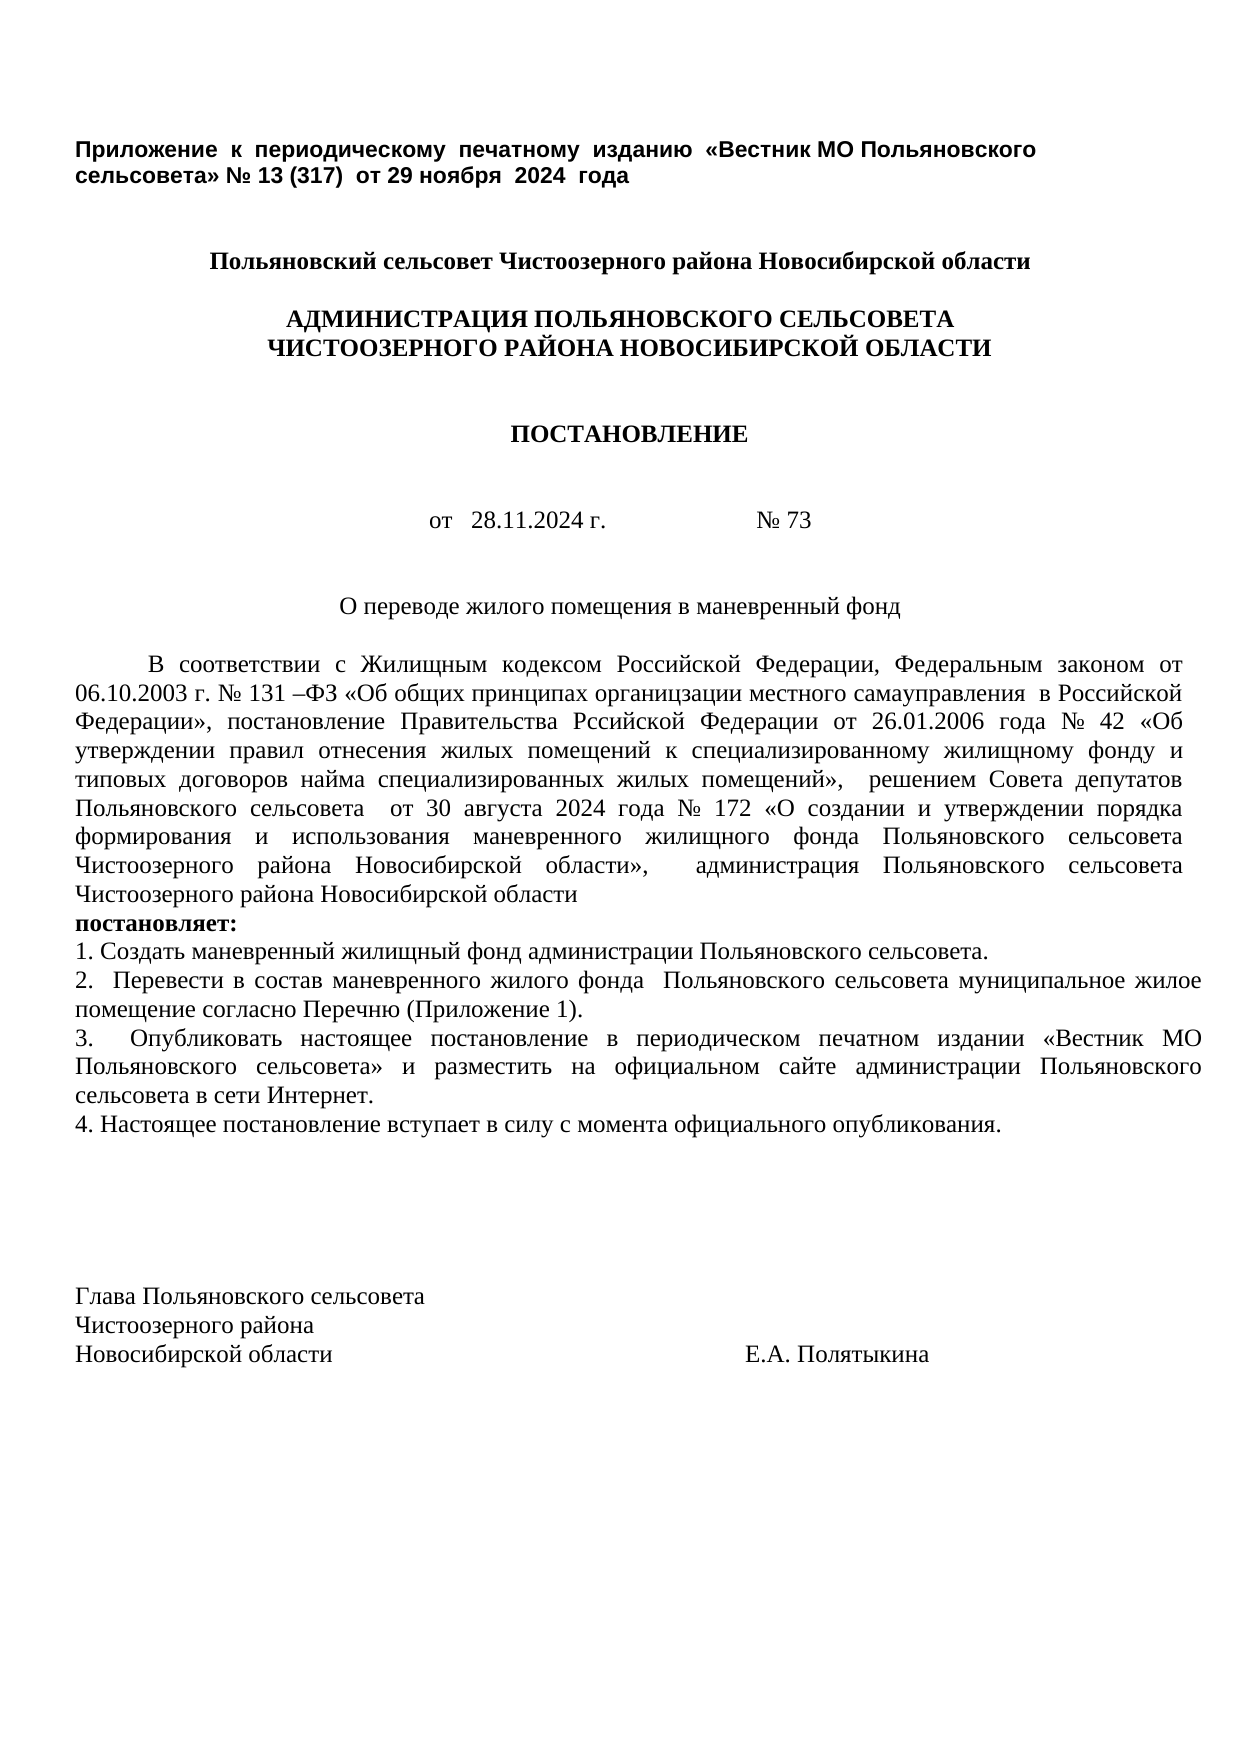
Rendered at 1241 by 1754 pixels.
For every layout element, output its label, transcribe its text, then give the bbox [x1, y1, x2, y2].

text О переводе жилого помещения в маневренный фонд [75, 591, 1165, 620]
text постановляет: [75, 908, 1203, 936]
text Глава Польяновского сельсовета [75, 1281, 1165, 1310]
text 1. Создать маневренный жилищный фонд администрации Польяновского сельсовета. [75, 936, 1203, 965]
text ПОСТАНОВЛЕНИЕ [75, 419, 1165, 448]
text Приложение к периодическому печатному изданию «Вестник МО Польяновского сельсовета» № 13 (317) от 29 ноября 2024 года [75, 136, 1165, 189]
text АДМИНИСТРАЦИЯ ПОЛЬЯНОВСКОГО СЕЛЬСОВЕТА [75, 304, 1165, 333]
text 3. Опубликовать настоящее постановление в периодическом печатном издании «Вестник МО Польяновского сельсовета» и разместить на официальном сайте администрации Польяновского сельсовета в сети Интернет. [75, 1023, 1203, 1109]
text ЧИСТООЗЕРНОГО РАЙОНА НОВОСИБИРСКОЙ ОБЛАСТИ [75, 333, 1165, 361]
text Чистоозерного района [75, 1310, 1165, 1339]
text 2. Перевести в состав маневренного жилого фонда Польяновского сельсовета муниципальное жилое помещение согласно Перечню (Приложение 1). [75, 965, 1203, 1023]
text В соответствии с Жилищным кодексом Российской Федерации, Федеральным законом от 06.10.2003 г. № 131 –ФЗ «Об общих принципах органицзации местного самауправления в Российской Федерации», постановление Правительства Рссийской Федерации от 26.01.2006 года № 42 «Об утверждении правил отнесения жилых помещений к специализированному жилищному фонду и типовых договоров найма специализированных жилых помещений», решением Совета депутатов Польяновского сельсовета от 30 августа 2024 года № 172 «О создании и утверждении порядка формирования и использования маневренного жилищного фонда Польяновского сельсовета Чистоозерного района Новосибирской области», администрация Польяновского сельсовета Чистоозерного района Новосибирской области [75, 649, 1184, 908]
text 4. Настоящее постановление вступает в силу с момента официального опубликования. [75, 1109, 1203, 1138]
text Новосибирской области Е.А. Полятыкина [75, 1339, 1165, 1368]
text Польяновский сельсовет Чистоозерного района Новосибирской области [75, 246, 1165, 275]
text от 28.11.2024 г. № 73 [75, 505, 1165, 534]
